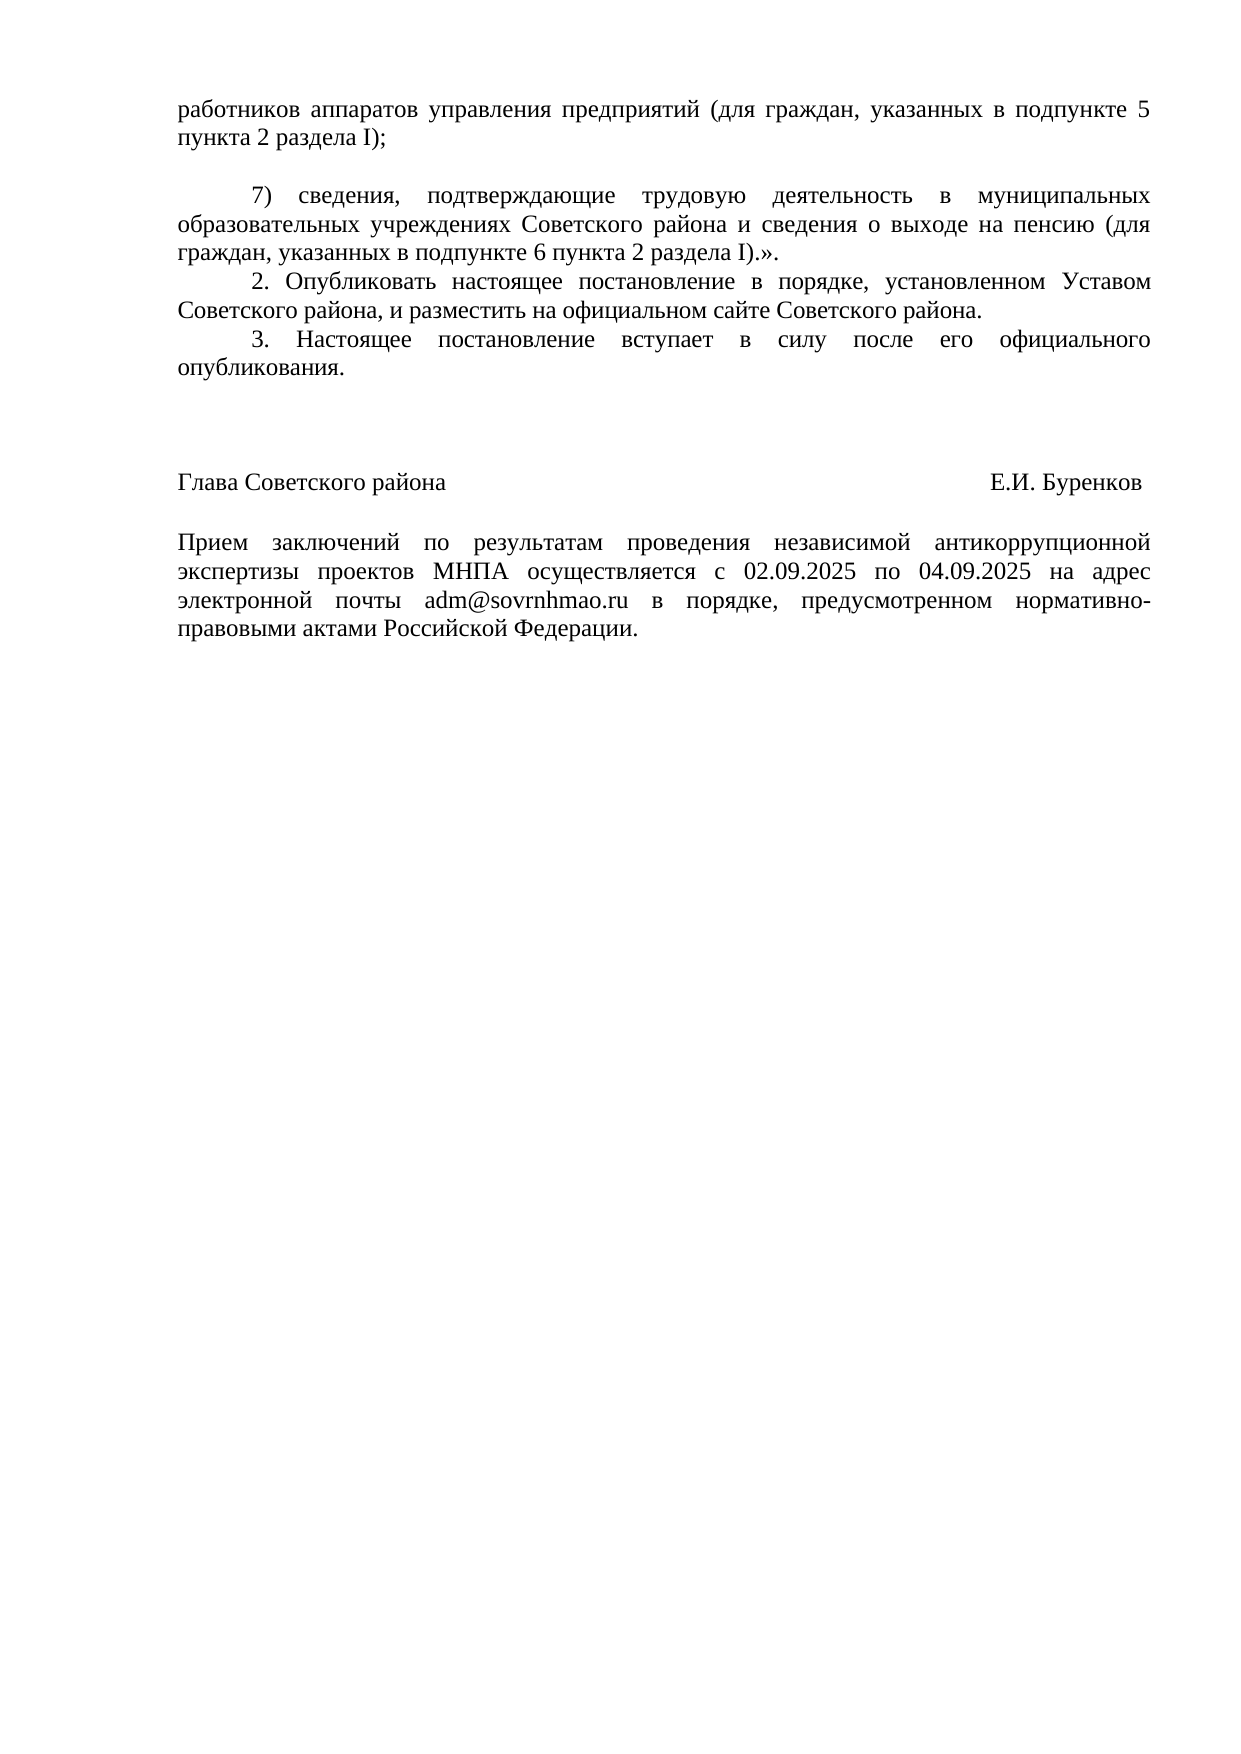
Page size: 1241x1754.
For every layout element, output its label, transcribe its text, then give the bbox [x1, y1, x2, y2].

text 3. Настоящее постановление вступает в силу после его официального опубликования. [177, 324, 1152, 381]
text Прием заключений по результатам проведения независимой антикоррупционной экспертизы проектов МНПА осуществляется с 02.09.2025 по 04.09.2025 на адрес электронной почты adm@sovrnhmao.ru в порядке, предусмотренном нормативно-правовыми актами Российской Федерации. [177, 527, 1152, 642]
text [177, 94, 1152, 151]
text 2. Опубликовать настоящее постановление в порядке, установленном Уставом Советского района, и разместить на официальном сайте Советского района. [177, 266, 1152, 324]
text Глава Советского района Е.И. Буренков [177, 467, 1152, 496]
text 7) сведения, подтверждающие трудовую деятельность в муниципальных образовательных учреждениях Советского района и сведения о выходе на пенсию (для граждан, указанных в подпункте 6 пункта 2 раздела I).». [177, 180, 1152, 266]
